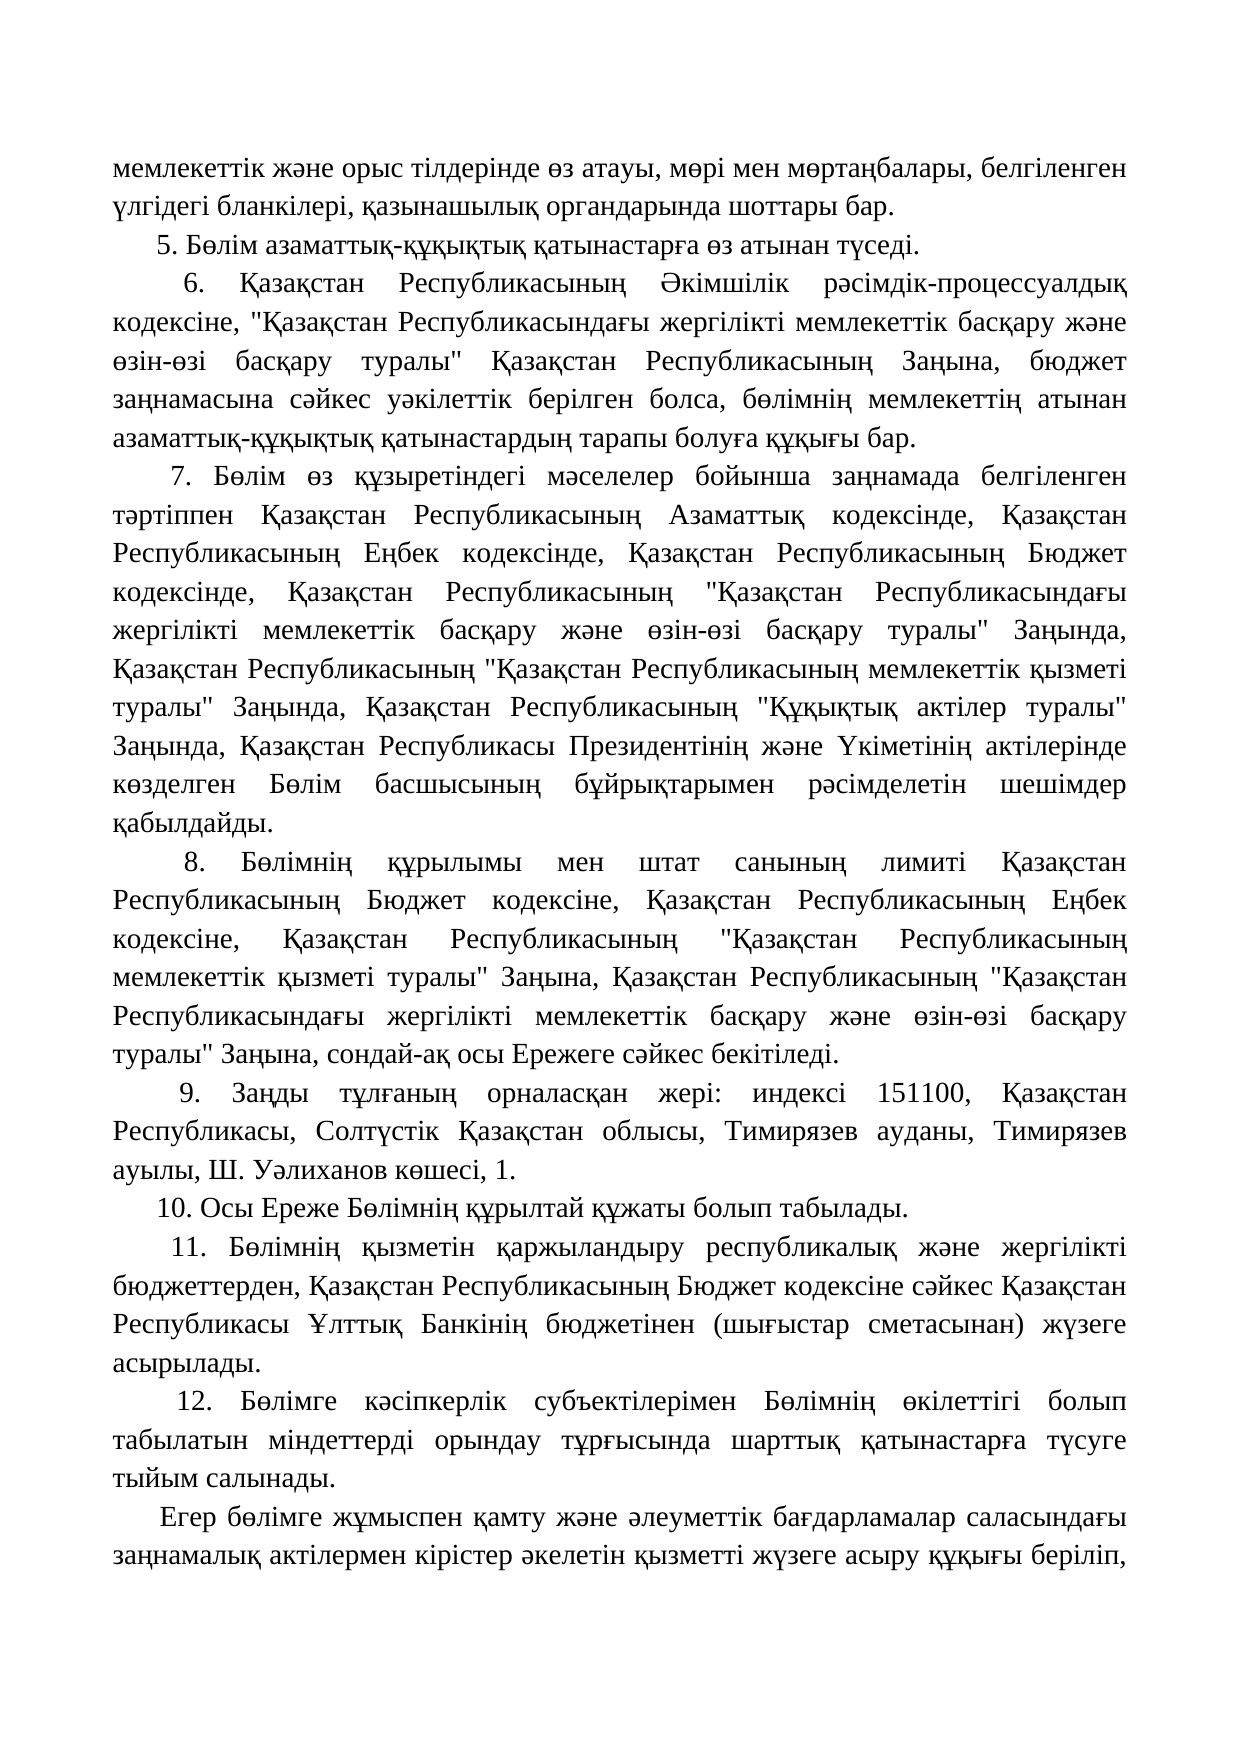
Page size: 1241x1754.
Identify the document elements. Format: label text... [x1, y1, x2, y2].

text 7. Бөлім өз құзыретіндегі мәселелер бойынша заңнамада белгіленген тәртіппен Қазақстан Республикасының Азаматтық кодексінде, Қазақстан Республикасының Еңбек кодексінде, Қазақстан Республикасының Бюджет кодексінде, Қазақстан Республикасының "Қазақстан Республикасындағы жергілікті мемлекеттік басқару және өзін-өзі басқару туралы" Заңында, Қазақстан Республикасының "Қазақстан Республикасының мемлекеттік қызметі туралы" Заңында, Қазақстан Республикасының "Құқықтық актілер туралы" Заңында, Қазақстан Республикасы Президентінің және Үкіметінің актілерінде көзделген Бөлім басшысының бұйрықтарымен рәсімделетін шешімдер қабылдайды. [112, 458, 1128, 839]
text 11. Бөлімнің қызметін қаржыландыру республикалық және жергілікті бюджеттерден, Қазақстан Республикасының Бюджет кодексіне сәйкес Қазақстан Республикасы Ұлттық Банкінің бюджетінен (шығыстар сметасынан) жүзеге асырылады. [112, 1229, 1128, 1378]
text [112, 150, 1128, 222]
text 6. Қазақстан Республикасының Әкімшілік рәсімдік-процессуалдық кодексіне, "Қазақстан Республикасындағы жергілікті мемлекеттік басқару және өзін-өзі басқару туралы" Қазақстан Республикасының Заңына, бюджет заңнамасына сәйкес уәкілеттік берілген болса, бөлімнің мемлекеттің атынан азаматтық-құқықтық қатынастардың тарапы болуға құқығы бар. [112, 266, 1128, 453]
text 10. Осы Ереже Бөлімнің құрылтай құжаты болып табылады. [112, 1191, 1128, 1224]
text 8. Бөлімнің құрылымы мен штат санының лимиті Қазақстан Республикасының Бюджет кодексіне, Қазақстан Республикасының Еңбек кодексіне, Қазақстан Республикасының "Қазақстан Республикасының мемлекеттік қызметі туралы" Заңына, Қазақстан Республикасының "Қазақстан Республикасындағы жергілікті мемлекеттік басқару және өзін-өзі басқару туралы" Заңына, сондай-ақ осы Ережеге сәйкес бекітіледі. [112, 844, 1128, 1070]
text 9. Заңды тұлғаның орналасқан жері: индексі 151100, Қазақстан Республикасы, Солтүстік Қазақстан облысы, Тимирязев ауданы, Тимирязев ауылы, Ш. Уәлиханов көшесі, 1. [112, 1075, 1128, 1186]
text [112, 1499, 1128, 1571]
text 5. Бөлім азаматтық-құқықтық қатынастарға өз атынан түседі. [112, 227, 1128, 261]
text 12. Бөлімге кәсіпкерлік субъектілерімен Бөлімнің өкілеттігі болып табылатын міндеттерді орындау тұрғысында шарттық қатынастарға түсуге тыйым салынады. [112, 1383, 1128, 1494]
